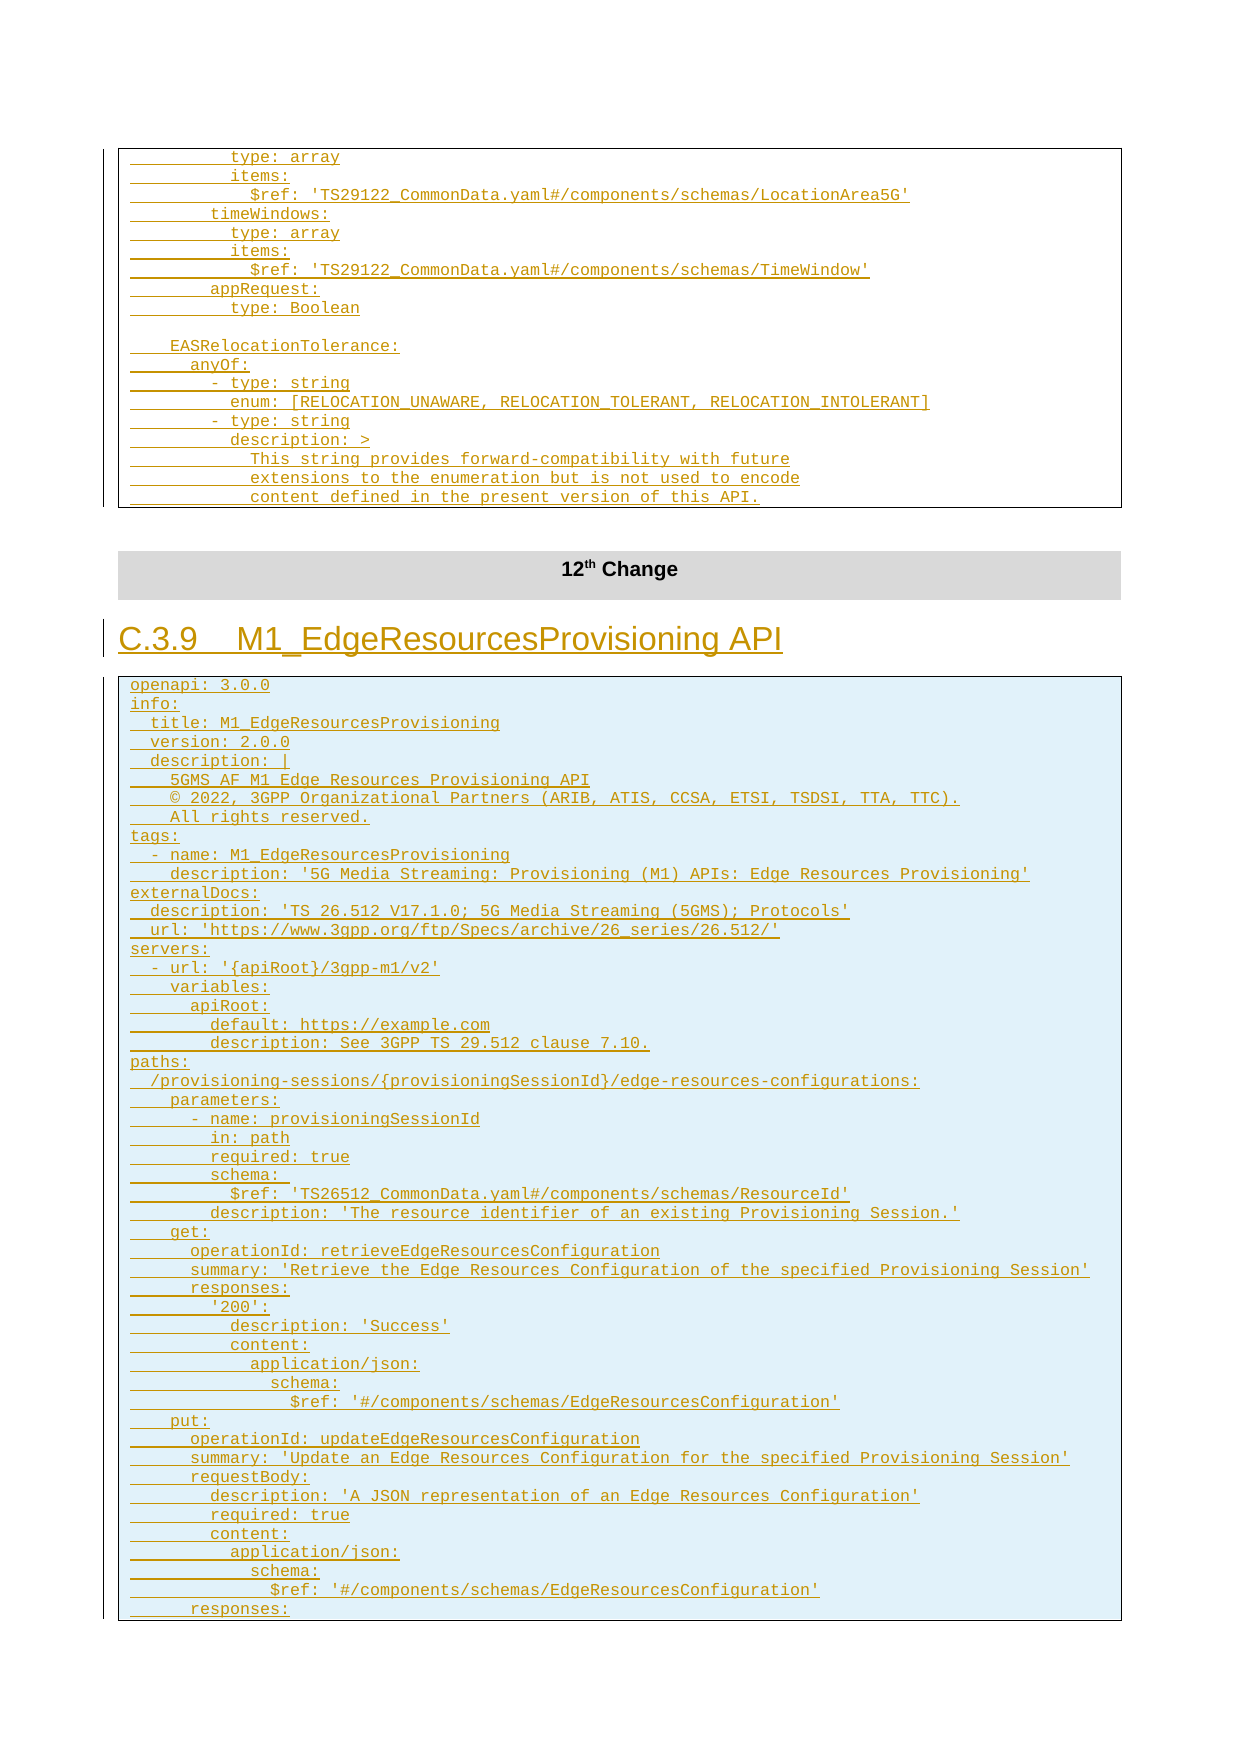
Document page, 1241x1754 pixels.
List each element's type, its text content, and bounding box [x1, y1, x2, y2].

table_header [119, 149, 1121, 507]
table_header 12th Change [118, 551, 1121, 600]
